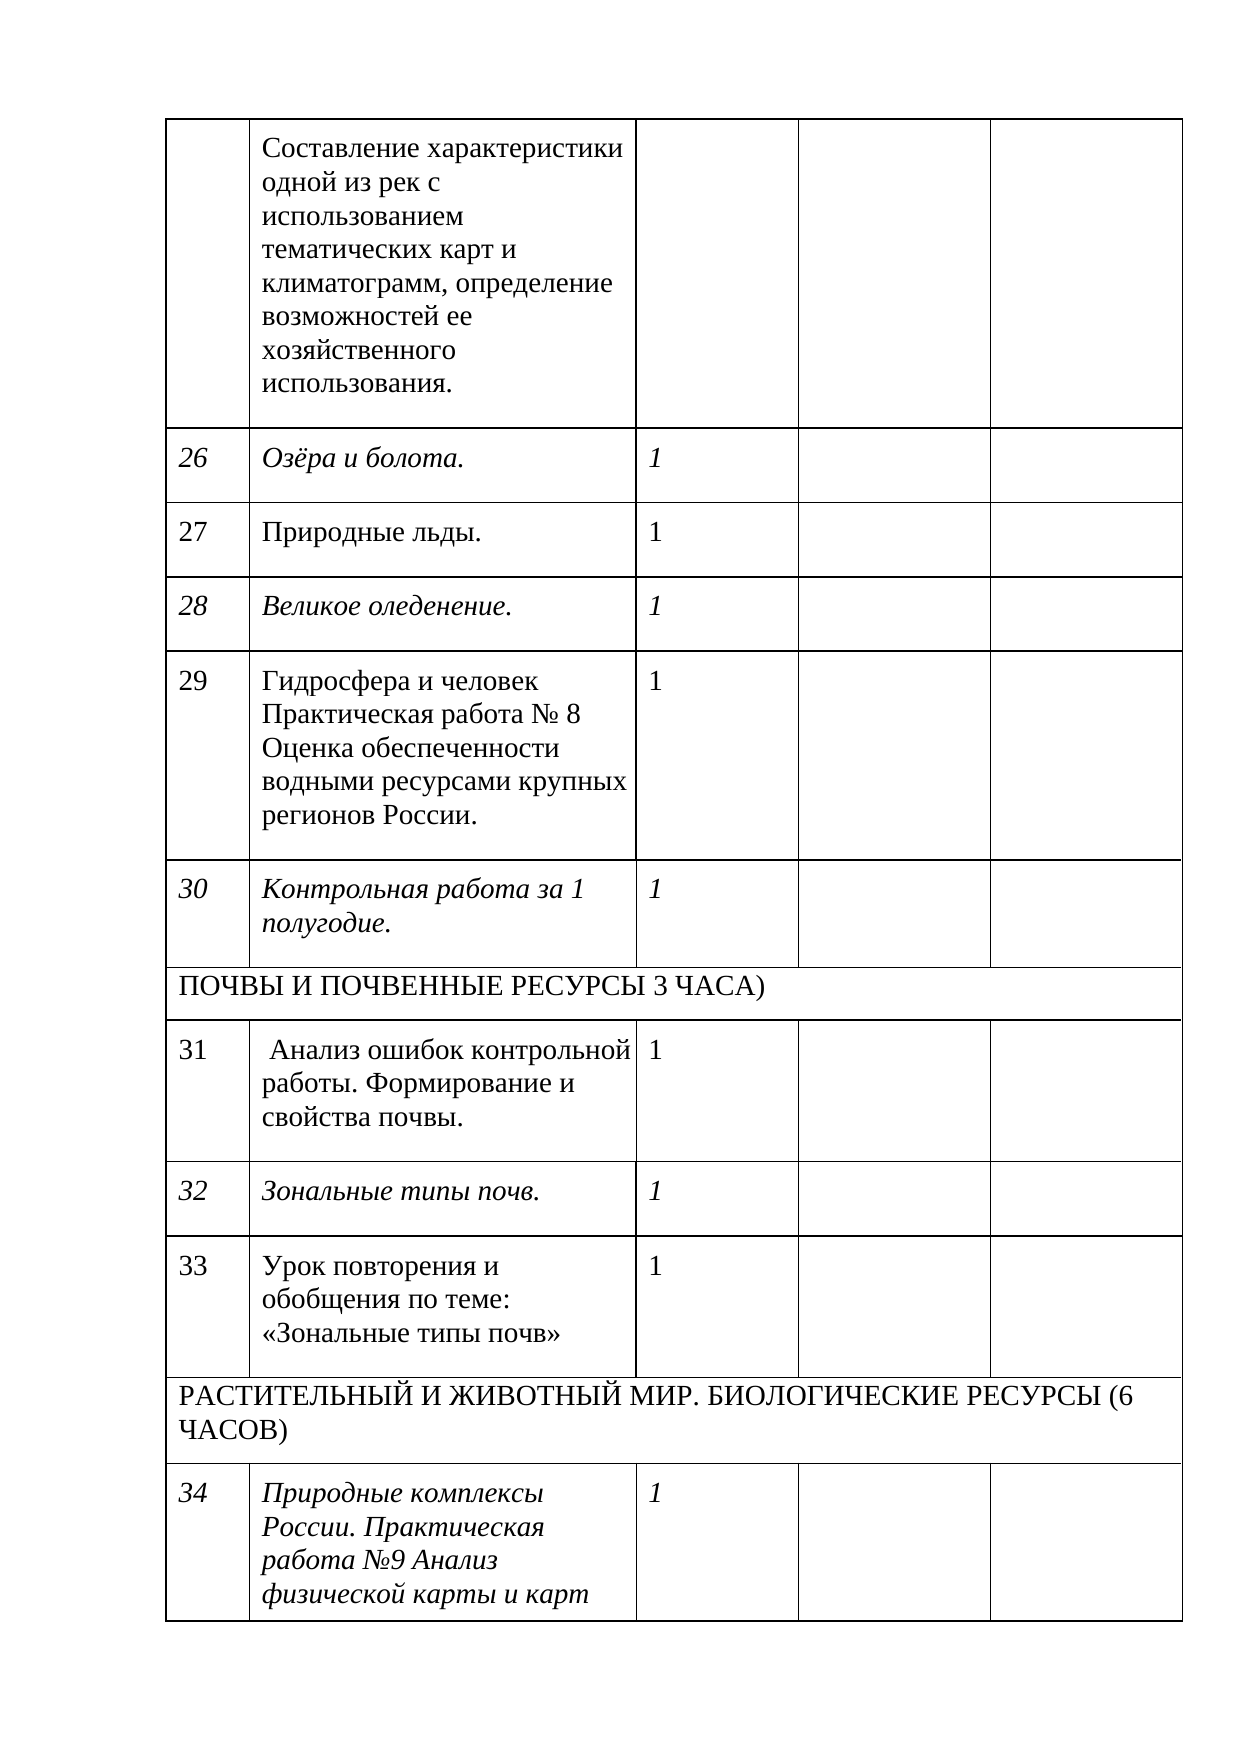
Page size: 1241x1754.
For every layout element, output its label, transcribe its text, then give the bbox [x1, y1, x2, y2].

table_cell РАСТИТЕЛЬНЫЙ И ЖИВОТНЫЙ МИР. БИОЛОГИЧЕСКИЕ РЕСУРСЫ (6 ЧАСОВ) [167, 1377, 1182, 1463]
table_cell 28 [167, 578, 249, 650]
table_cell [250, 1464, 636, 1620]
table_cell 1 [637, 1162, 798, 1235]
table_cell 29 [167, 652, 249, 859]
table_cell [799, 1464, 990, 1620]
table_cell 1 [637, 1237, 798, 1377]
table_cell 34 [167, 1464, 249, 1620]
table_cell 1 [637, 578, 798, 650]
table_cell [250, 120, 635, 427]
table_cell [799, 1237, 990, 1377]
table_cell [799, 429, 990, 502]
table_cell [991, 859, 1182, 967]
table_cell 1 [637, 1464, 798, 1620]
table_cell [991, 503, 1182, 576]
table_cell 1 [637, 429, 798, 502]
table_cell [799, 503, 990, 576]
table_cell [799, 652, 990, 859]
table_cell 32 [167, 1162, 249, 1235]
table_cell 31 [167, 1021, 249, 1161]
table_cell Контрольная работа за 1 полугодие. [250, 861, 636, 967]
table_cell [991, 1463, 1182, 1620]
table_cell 1 [637, 1021, 798, 1161]
table_cell 1 [637, 120, 798, 427]
table_cell [991, 1237, 1182, 1377]
table_cell [799, 861, 990, 967]
table_cell 1 [637, 503, 798, 576]
table_cell 1 [637, 652, 798, 859]
table_cell [799, 578, 990, 650]
table_cell [991, 652, 1182, 859]
table_cell 30 [167, 861, 249, 967]
table_cell [991, 1161, 1182, 1235]
table_cell 25 [167, 120, 249, 427]
table_cell Природные льды. [250, 503, 635, 576]
table_cell [991, 429, 1182, 502]
table_cell [799, 1021, 990, 1161]
table_cell [991, 1019, 1182, 1161]
table_cell [799, 1162, 990, 1235]
table_cell Зональные типы почв. [250, 1162, 635, 1235]
table_cell 27 [167, 503, 249, 576]
table_cell Урок повторения и обобщения по теме: «Зональные типы почв» [250, 1237, 635, 1377]
table_cell [991, 578, 1182, 650]
table_cell 26 [167, 429, 249, 502]
table_cell 33 [167, 1237, 249, 1377]
table_cell Гидросфера и человек Практическая работа № 8 Оценка обеспеченности водными ресурсами крупных регионов России. [250, 652, 635, 859]
table_cell ПОЧВЫ И ПОЧВЕННЫЕ РЕСУРСЫ 3 ЧАСА) [167, 967, 1182, 1019]
table_cell 1 [637, 861, 798, 967]
table_cell [991, 120, 1182, 427]
table_cell [799, 120, 990, 427]
table_cell Великое оледенение. [250, 578, 635, 650]
table_cell Озёра и болота. [250, 429, 635, 502]
table_cell Анализ ошибок контрольной работы. Формирование и свойства почвы. [250, 1021, 636, 1161]
